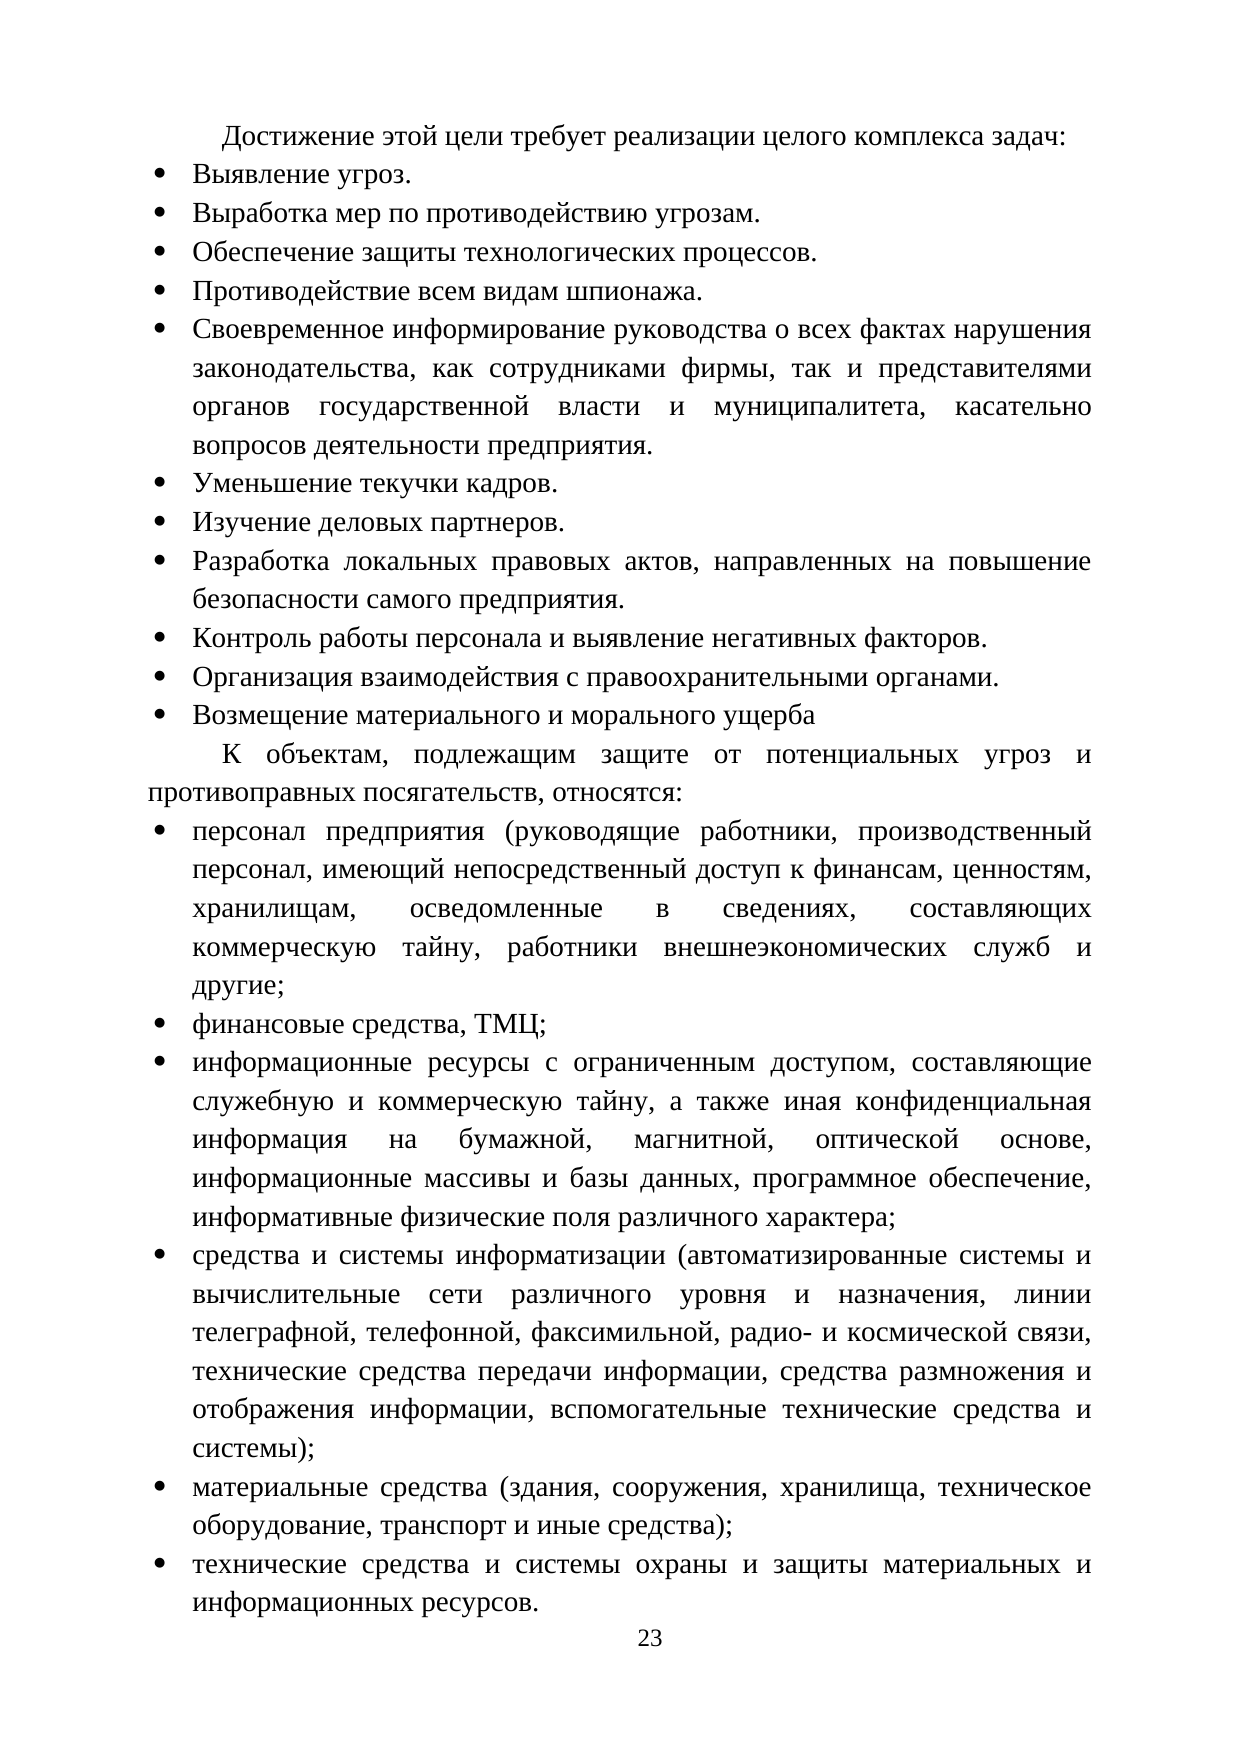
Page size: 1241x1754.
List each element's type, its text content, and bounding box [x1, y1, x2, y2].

list финансовые средства, ТМЦ; [154, 1006, 1092, 1039]
list Обеспечение защиты технологических процессов. [154, 234, 1092, 268]
list Своевременное информирование руководства о всех фактах нарушения законодательства, как сотрудниками фирмы, так и представителями органов государственной власти и муниципалитета, касательно вопросов деятельности предприятия. [154, 311, 1092, 461]
list персонал предприятия (руководящие работники, производственный персонал, имеющий непосредственный доступ к финансам, ценностям, хранилищам, осведомленные в сведениях, составляющих коммерческую тайну, работники внешнеэкономических служб и другие; [154, 813, 1092, 1001]
list Возмещение материального и морального ущерба [154, 697, 1092, 731]
list средства и системы информатизации (автоматизированные системы и вычислительные сети различного уровня и назначения, линии телеграфной, телефонной, факсимильной, радио- и космической связи, технические средства передачи информации, средства размножения и отображения информации, вспомогательные технические средства и системы); [154, 1237, 1092, 1464]
list технические средства и системы охраны и защиты материальных и информационных ресурсов. [154, 1546, 1092, 1618]
list Выявление угроз. [154, 157, 1092, 190]
list Уменьшение текучки кадров. [154, 466, 1092, 499]
list Противодействие всем видам шпионажа. [154, 273, 1092, 306]
list Организация взаимодействия с правоохранительными органами. [154, 659, 1092, 692]
list Выработка мер по противодействию угрозам. [154, 195, 1092, 229]
list информационные ресурсы с ограниченным доступом, составляющие служебную и коммерческую тайну, а также иная конфиденциальная информация на бумажной, магнитной, оптической основе, информационные массивы и базы данных, программное обеспечение, информативные физические поля различного характера; [154, 1044, 1092, 1232]
text Достижение этой цели требует реализации целого комплекса задач: [148, 118, 1092, 152]
list материальные средства (здания, сооружения, хранилища, техническое оборудование, транспорт и иные средства); [154, 1469, 1092, 1541]
list Разработка локальных правовых актов, направленных на повышение безопасности самого предприятия. [154, 543, 1092, 615]
list Изучение деловых партнеров. [154, 504, 1092, 538]
list Контроль работы персонала и выявление негативных факторов. [154, 620, 1092, 654]
text К объектам, подлежащим защите от потенциальных угроз и противоправных посягательств, относятся: [148, 736, 1092, 808]
